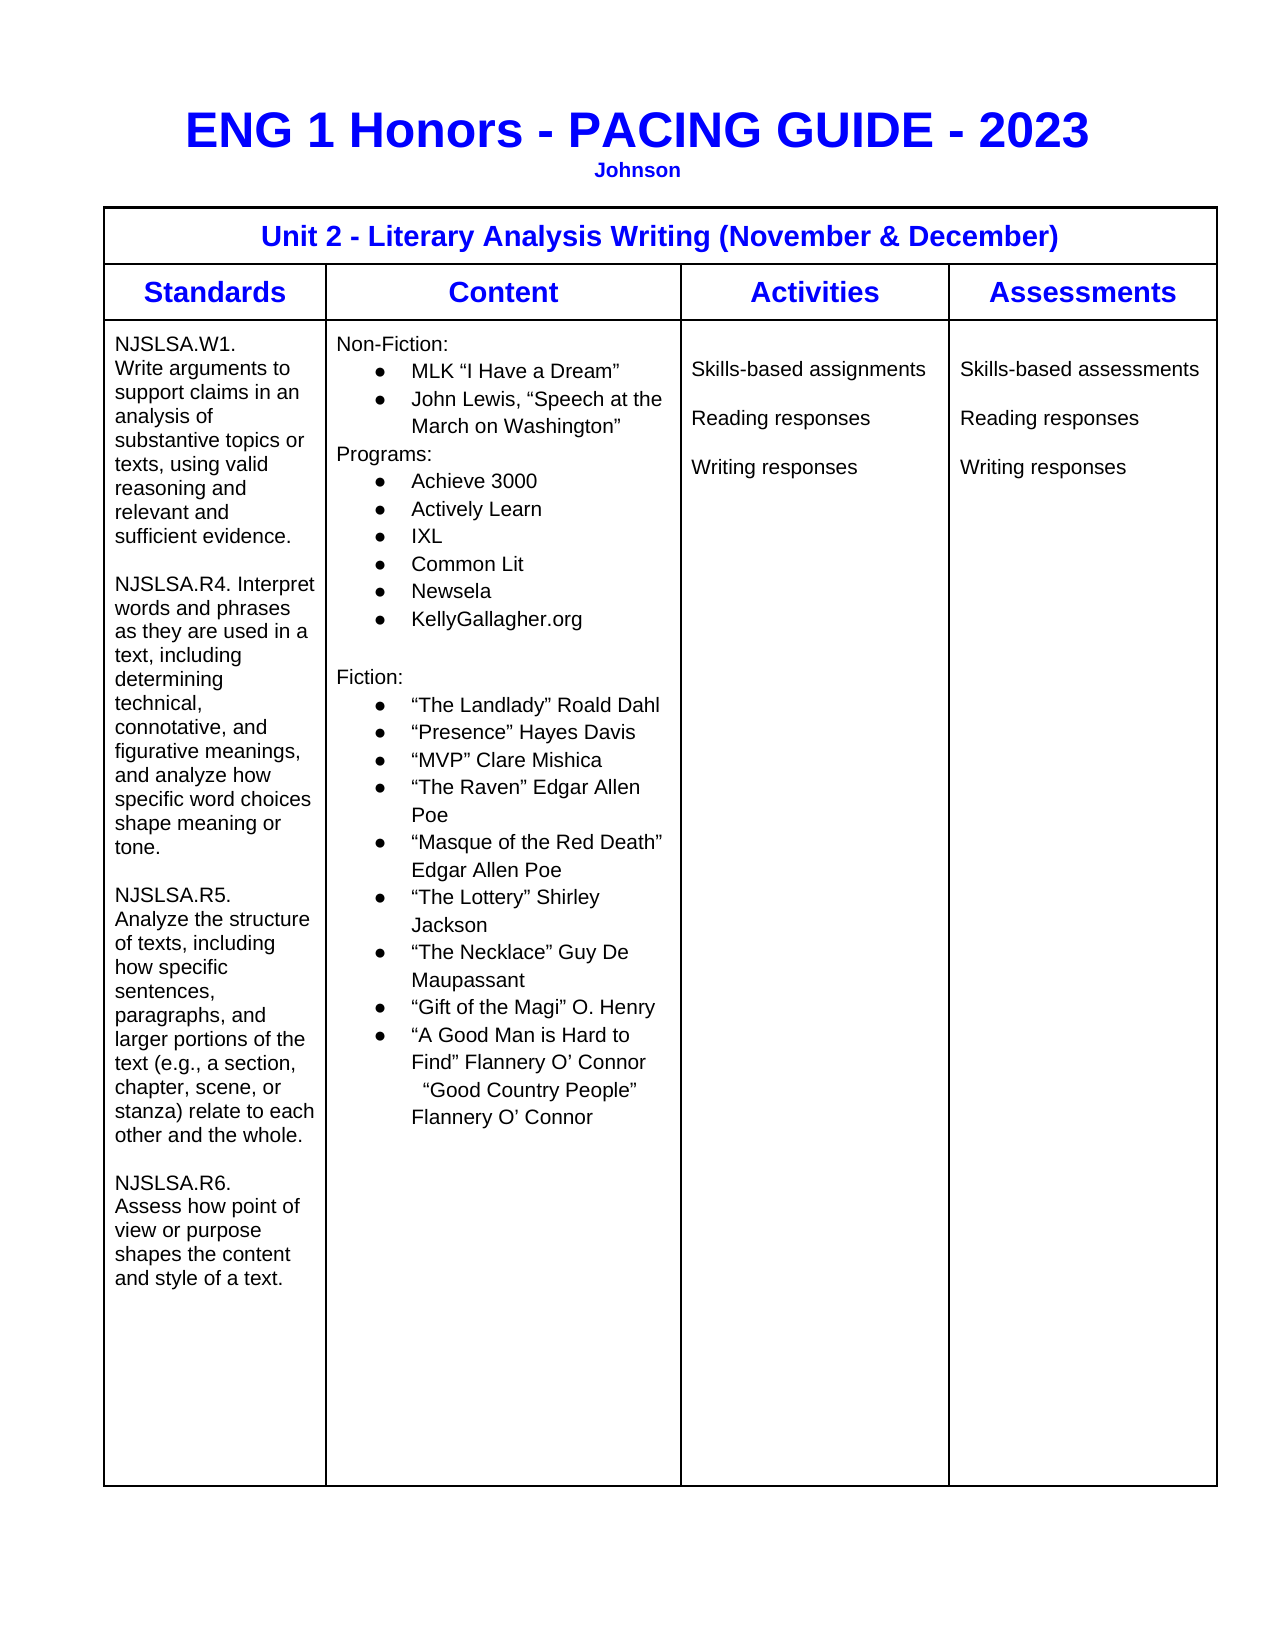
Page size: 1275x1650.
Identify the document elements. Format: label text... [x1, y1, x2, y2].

table_cell Standards [105, 265, 325, 319]
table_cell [682, 321, 948, 1485]
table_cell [950, 321, 1216, 1485]
table_cell Content [327, 265, 680, 319]
table_cell Assessments [950, 265, 1216, 319]
table_cell Non-Fiction: MLK “I Have a Dream” John Lewis, “Speech at the March on Washington” Programs: Achieve 3000 Actively Learn IXL Common Lit Newsela KellyGallagher.org Fiction: “The Landlady” Roald Dahl “Presence” Hayes Davis “MVP” Clare Mishica “The Raven” Edgar Allen Poe “Masque of the Red Death” Edgar Allen Poe “The Lottery” Shirley Jackson “The Necklace” Guy De Maupassant “Gift of the Magi” O. Henry “A Good Man is Hard to Find” Flannery O’ Connor “Good Country People” Flannery O’ Connor [327, 321, 680, 1485]
table_cell Activities [682, 265, 948, 319]
table_cell Unit 2 - Literary Analysis Writing (November & December) [105, 209, 1216, 263]
table_cell NJSLSA.W1. Write arguments to support claims in an analysis of substantive topics or texts, using valid reasoning and relevant and sufficient evidence. NJSLSA.R4. Interpret words and phrases as they are used in a text, including determining technical, connotative, and figurative meanings, and analyze how specific word choices shape meaning or tone. NJSLSA.R5. Analyze the structure of texts, including how specific sentences, paragraphs, and larger portions of the text (e.g., a section, chapter, scene, or stanza) relate to each other and the whole. NJSLSA.R6. Assess how point of view or purpose shapes the content and style of a text. [105, 321, 325, 1485]
